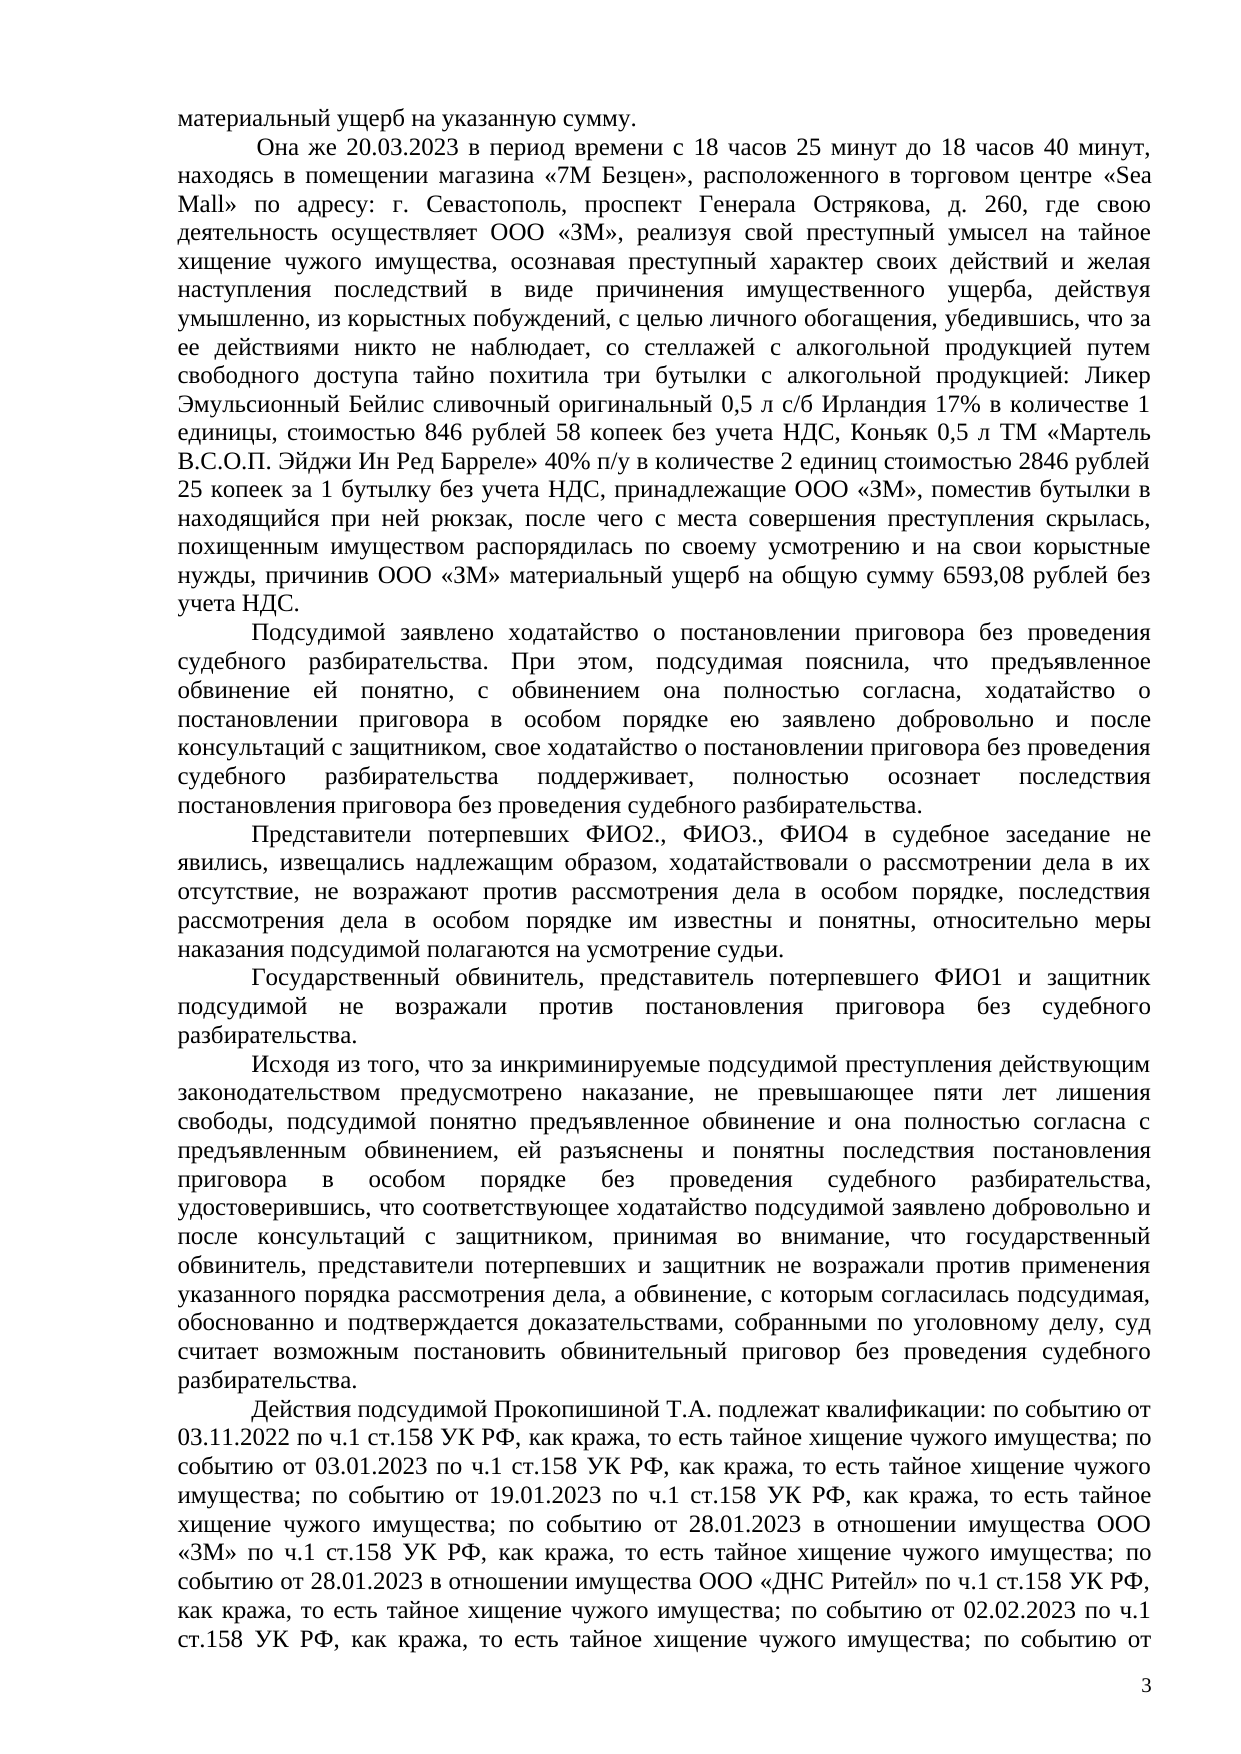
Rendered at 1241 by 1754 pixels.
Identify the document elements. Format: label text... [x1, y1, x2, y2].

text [177, 1394, 1152, 1652]
text Государственный обвинитель, представитель потерпевшего ФИО1 и защитник подсудимой не возражали против постановления приговора без судебного разбирательства. [177, 962, 1152, 1049]
text Подсудимой заявлено ходатайство о постановлении приговора без проведения судебного разбирательства. При этом, подсудимая пояснила, что предъявленное обвинение ей понятно, с обвинением она полностью согласна, ходатайство о постановлении приговора в особом порядке ею заявлено добровольно и после консультаций с защитником, свое ходатайство о постановлении приговора без проведения судебного разбирательства поддерживает, полностью осознает последствия постановления приговора без проведения судебного разбирательства. [177, 617, 1152, 819]
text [177, 104, 1152, 132]
text Исходя из того, что за инкриминируемые подсудимой преступления действующим законодательством предусмотрено наказание, не превышающее пяти лет лишения свободы, подсудимой понятно предъявленное обвинение и она полностью согласна с предъявленным обвинением, ей разъяснены и понятны последствия постановления приговора в особом порядке без проведения судебного разбирательства, удостоверившись, что соответствующее ходатайство подсудимой заявлено добровольно и после консультаций с защитником, принимая во внимание, что государственный обвинитель, представители потерпевших и защитник не возражали против применения указанного порядка рассмотрения дела, а обвинение, с которым согласилась подсудимая, обоснованно и подтверждается доказательствами, собранными по уголовному делу, суд считает возможным постановить обвинительный приговор без проведения судебного разбирательства. [177, 1049, 1152, 1394]
text Она же 20.03.2023 в период времени с 18 часов 25 минут до 18 часов 40 минут, находясь в помещении магазина «7М Безцен», расположенного в торговом центре «Sea Mall» по адресу: г. Севастополь, проспект Генерала Острякова, д. 260, где свою деятельность осуществляет ООО «ЗМ», реализуя свой преступный умысел на тайное хищение чужого имущества, осознавая преступный характер своих действий и желая наступления последствий в виде причинения имущественного ущерба, действуя умышленно, из корыстных побуждений, с целью личного обогащения, убедившись, что за ее действиями никто не наблюдает, со стеллажей с алкогольной продукцией путем свободного доступа тайно похитила три бутылки с алкогольной продукцией: Ликер Эмульсионный Бейлис сливочный оригинальный 0,5 л с/б Ирландия 17% в количестве 1 единицы, стоимостью 846 рублей 58 копеек без учета НДС, Коньяк 0,5 л ТМ «Мартель В.С.О.П. Эйджи Ин Ред Барреле» 40% п/у в количестве 2 единиц стоимостью 2846 рублей 25 копеек за 1 бутылку без учета НДС, принадлежащие ООО «ЗМ», поместив бутылки в находящийся при ней рюкзак, после чего с места совершения преступления скрылась, похищенным имуществом распорядилась по своему усмотрению и на свои корыстные нужды, причинив ООО «ЗМ» материальный ущерб на общую сумму 6593,08 рублей без учета НДС. [177, 132, 1152, 617]
text Представители потерпевших ФИО2., ФИО3., ФИО4 в судебное заседание не явились, извещались надлежащим образом, ходатайствовали о рассмотрении дела в их отсутствие, не возражают против рассмотрения дела в особом порядке, последствия рассмотрения дела в особом порядке им известны и понятны, относительно меры наказания подсудимой полагаются на усмотрение судьи. [177, 819, 1152, 962]
